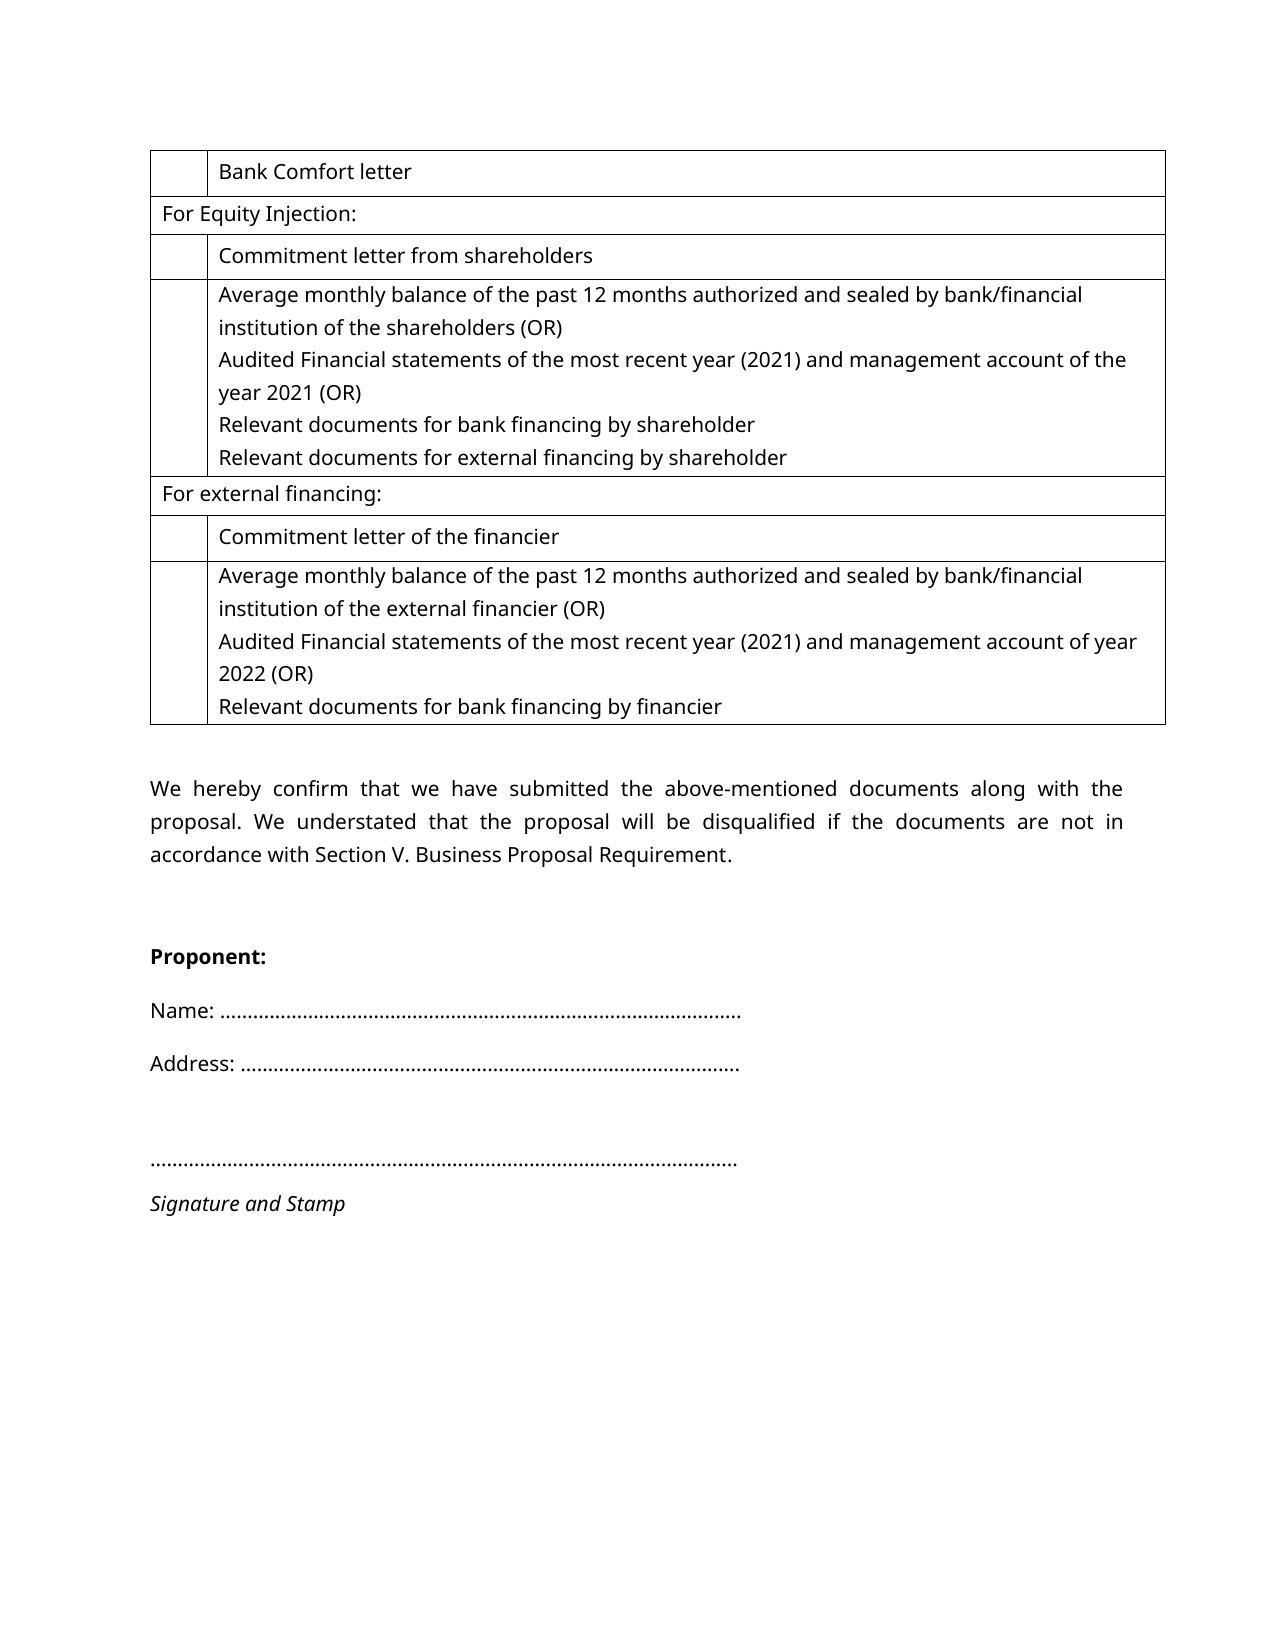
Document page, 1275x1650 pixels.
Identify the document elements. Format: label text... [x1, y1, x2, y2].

table_cell [151, 280, 207, 476]
table_cell [151, 516, 207, 561]
table_cell Average monthly balance of the past 12 months authorized and sealed by bank/financial institution of the shareholders (OR) Audited Financial statements of the most recent year (2021) and management account of the year 2021 (OR) Relevant documents for bank financing by shareholder Relevant documents for external financing by shareholder [208, 280, 1165, 476]
table_cell Bank Comfort letter [208, 151, 1165, 196]
text Proponent: [150, 942, 1125, 971]
text Name: ………………………………………………………………………………….. [150, 996, 1125, 1024]
text …………………………………………………………………………………………….. [150, 1144, 1125, 1173]
table_cell [151, 562, 207, 724]
table_cell Average monthly balance of the past 12 months authorized and sealed by bank/financial institution of the external financier (OR) Audited Financial statements of the most recent year (2021) and management account of year 2022 (OR) Relevant documents for bank financing by financier [208, 562, 1165, 724]
text Signature and Stamp [150, 1189, 1125, 1218]
table_cell [151, 235, 207, 279]
table_cell [151, 151, 207, 196]
text Address: ………………………………………………………………………………. [150, 1049, 1125, 1078]
text We hereby confirm that we have submitted the above-mentioned documents along with the proposal. We understated that the proposal will be disqualified if the documents are not in accordance with Section V. Business Proposal Requirement. [150, 774, 1125, 868]
table_cell For external financing: [151, 477, 1165, 515]
table_cell Commitment letter of the financier [208, 516, 1165, 561]
table_cell Commitment letter from shareholders [208, 235, 1165, 279]
table_cell For Equity Injection: [151, 197, 1165, 234]
